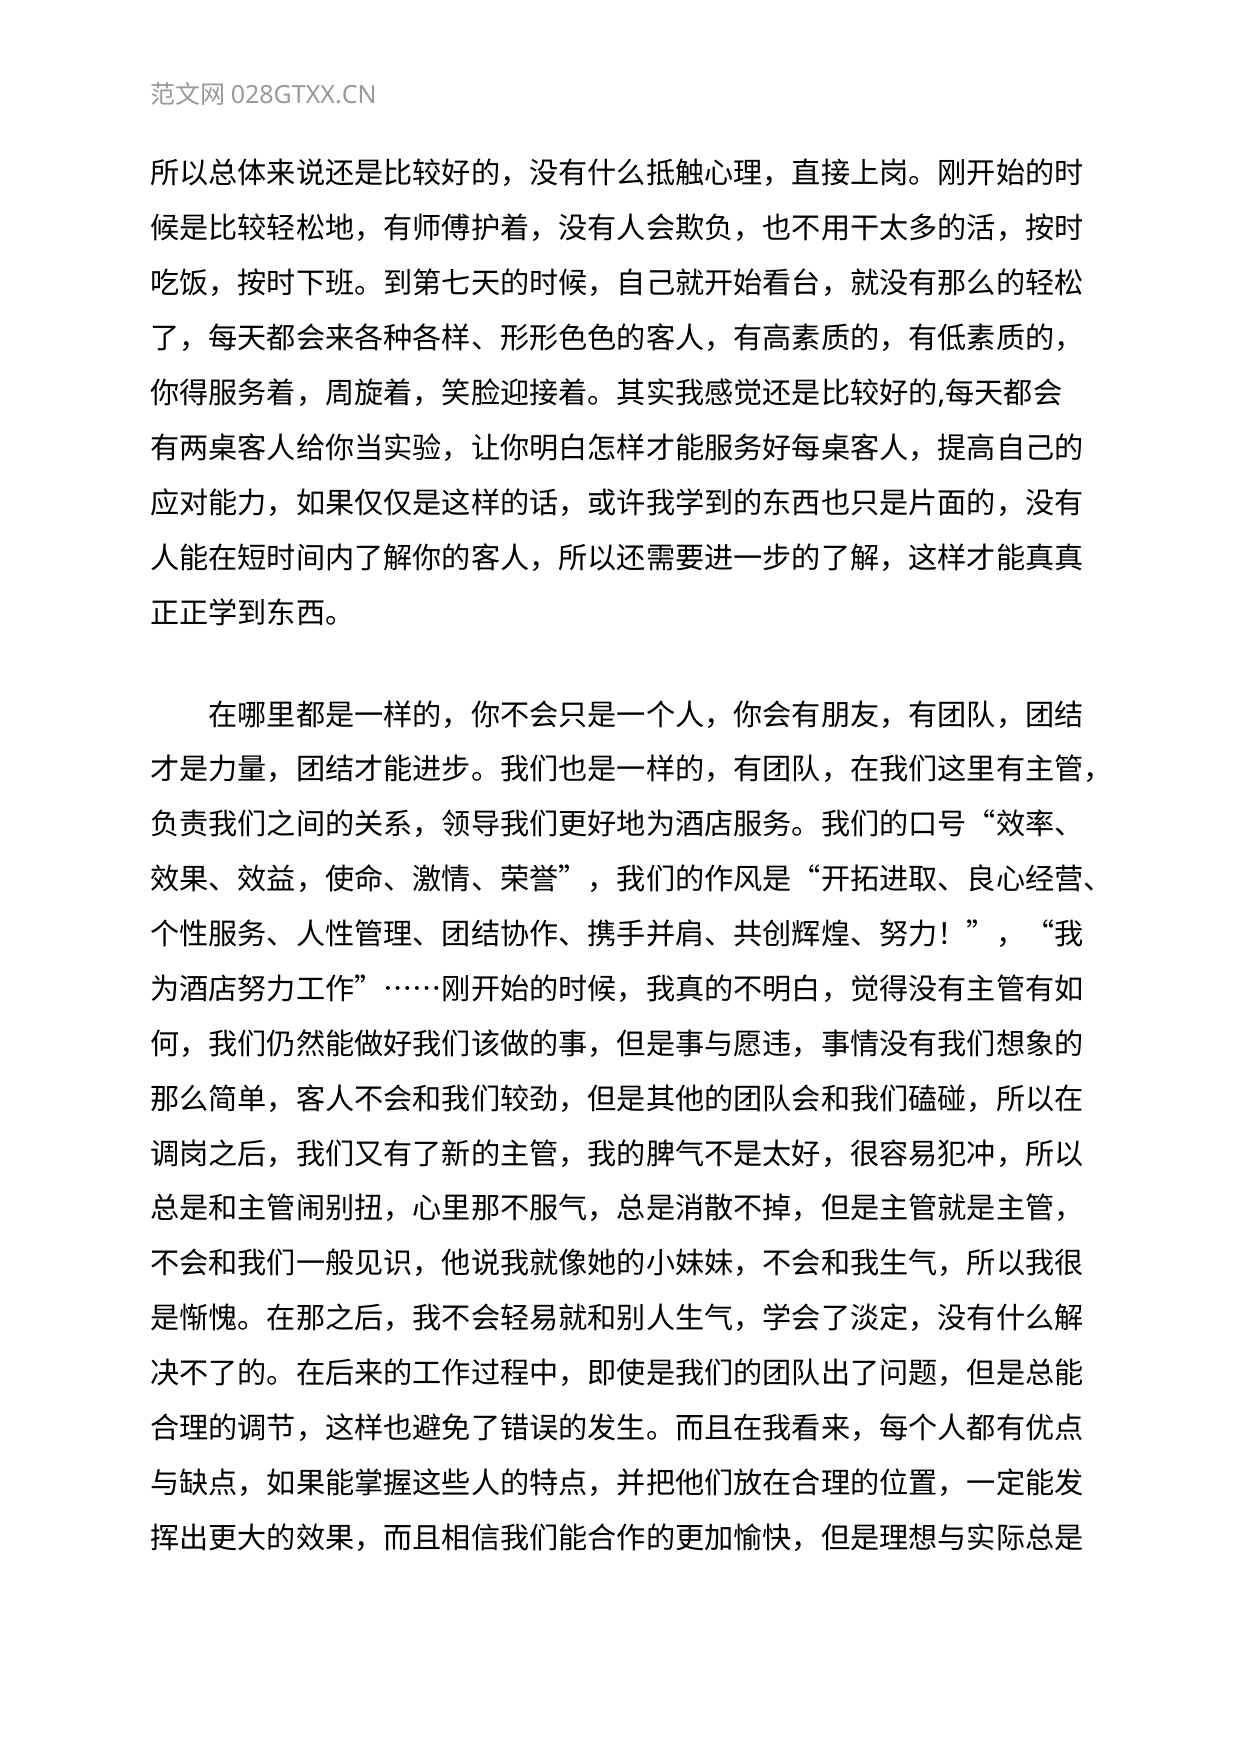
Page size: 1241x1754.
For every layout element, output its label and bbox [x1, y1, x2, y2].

text [150, 150, 1090, 632]
text [150, 691, 1090, 1557]
